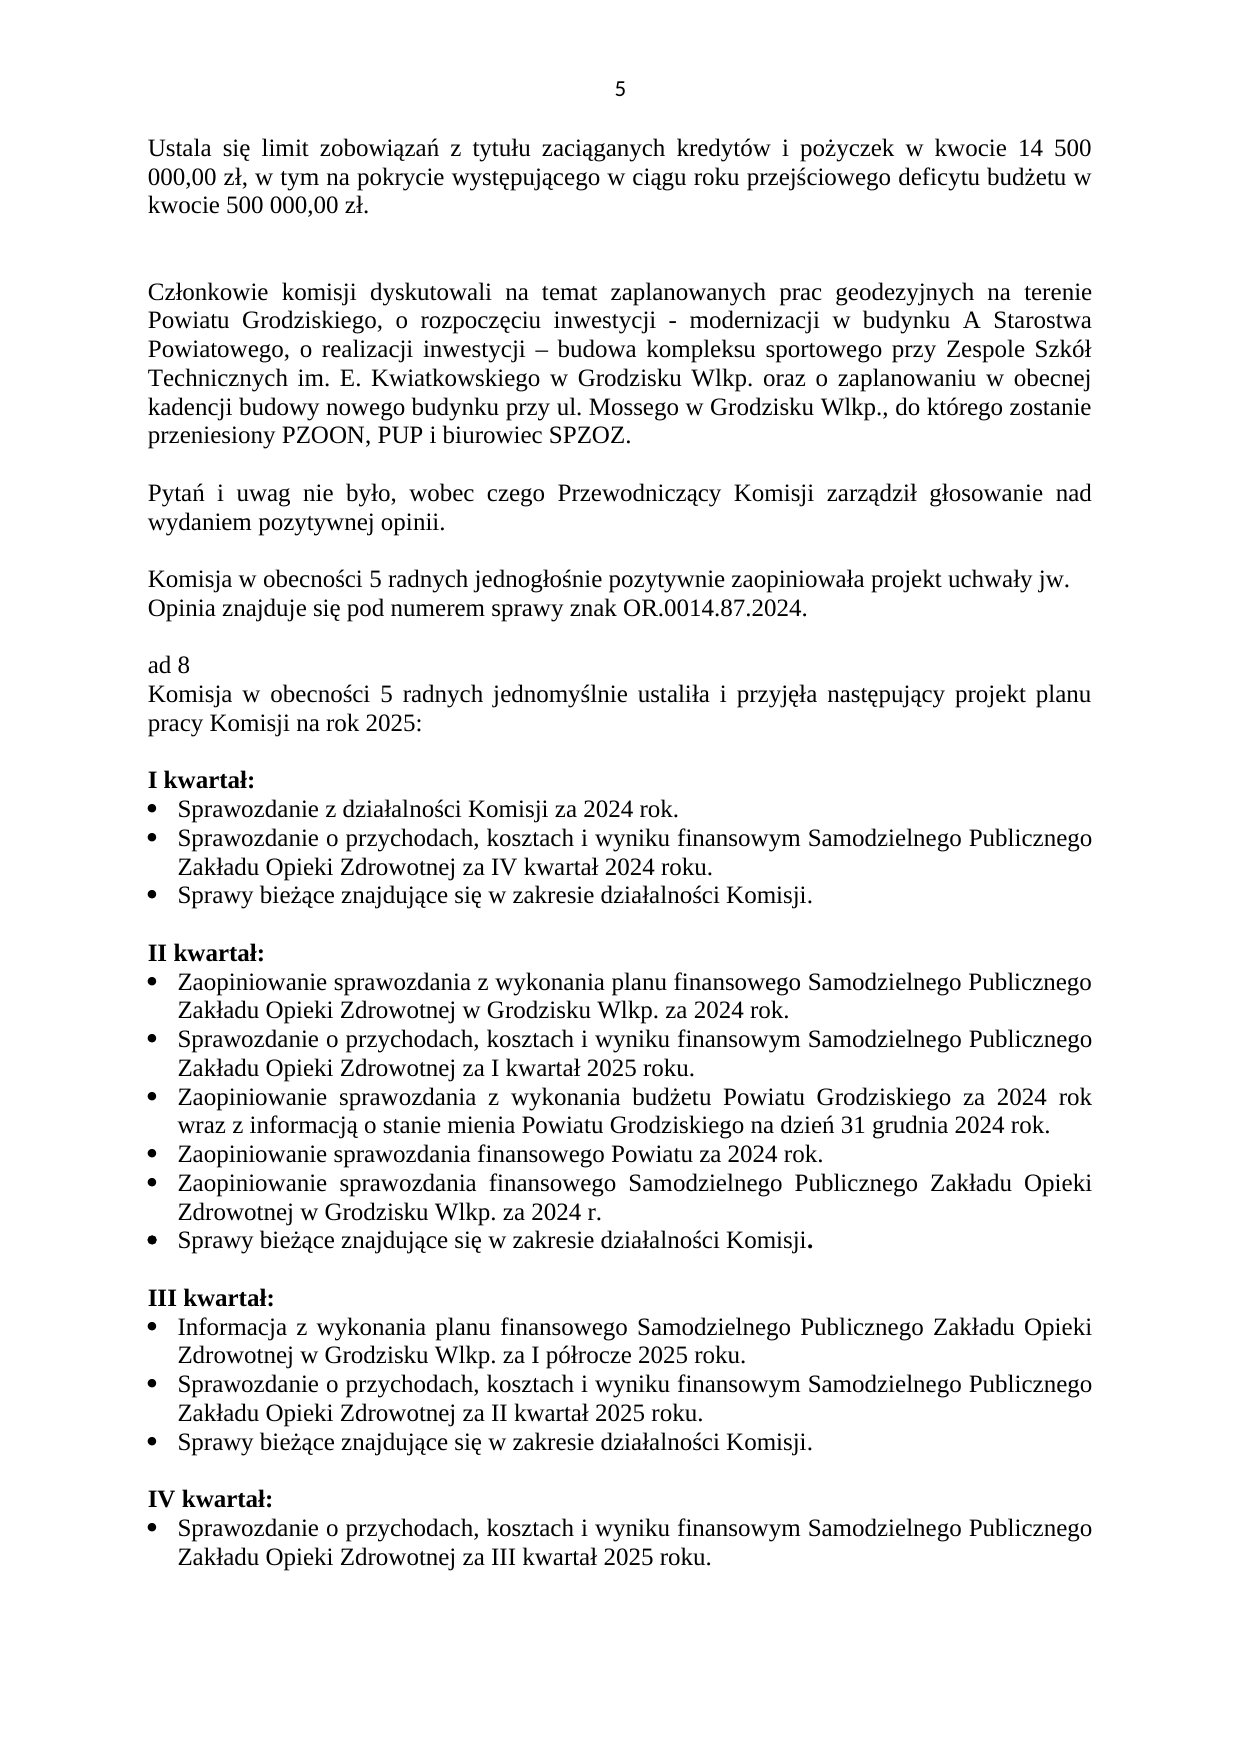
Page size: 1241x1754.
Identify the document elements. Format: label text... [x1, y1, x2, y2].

list Sprawozdanie o przychodach, kosztach i wyniku finansowym Samodzielnego Publicznego Zakładu Opieki Zdrowotnej za IV kwartał 2024 roku. [148, 823, 1093, 880]
text IV kwartał: [148, 1484, 1093, 1513]
list Zaopiniowanie sprawozdania z wykonania budżetu Powiatu Grodziskiego za 2024 rok wraz z informacją o stanie mienia Powiatu Grodziskiego na dzień 31 grudnia 2024 rok. [148, 1082, 1093, 1139]
list Sprawy bieżące znajdujące się w zakresie działalności Komisji. [148, 1427, 1093, 1455]
text Pytań i uwag nie było, wobec czego Przewodniczący Komisji zarządził głosowanie nad wydaniem pozytywnej opinii. [148, 478, 1093, 535]
list Sprawozdanie o przychodach, kosztach i wyniku finansowym Samodzielnego Publicznego Zakładu Opieki Zdrowotnej za I kwartał 2025 roku. [148, 1024, 1093, 1082]
list Zaopiniowanie sprawozdania finansowego Samodzielnego Publicznego Zakładu Opieki Zdrowotnej w Grodzisku Wlkp. za 2024 r. [148, 1168, 1093, 1225]
text I kwartał: [148, 765, 1093, 794]
list Informacja z wykonania planu finansowego Samodzielnego Publicznego Zakładu Opieki Zdrowotnej w Grodzisku Wlkp. za I półrocze 2025 roku. [148, 1312, 1093, 1369]
text Opinia znajduje się pod numerem sprawy znak OR.0014.87.2024. [148, 593, 1093, 622]
list Sprawozdanie z działalności Komisji za 2024 rok. [148, 794, 1093, 823]
text Komisja w obecności 5 radnych jednogłośnie pozytywnie zaopiniowała projekt uchwały jw. [148, 564, 1093, 593]
list Sprawy bieżące znajdujące się w zakresie działalności Komisji. [148, 880, 1093, 909]
text Komisja w obecności 5 radnych jednomyślnie ustaliła i przyjęła następujący projekt planu pracy Komisji na rok 2025: [148, 679, 1093, 737]
text II kwartał: [148, 938, 1093, 967]
text ad 8 [148, 650, 1093, 679]
text Ustala się limit zobowiązań z tytułu zaciąganych kredytów i pożyczek w kwocie 14 500 000,00 zł, w tym na pokrycie występującego w ciągu roku przejściowego deficytu budżetu w kwocie 500 000,00 zł. [148, 133, 1093, 219]
list Sprawy bieżące znajdujące się w zakresie działalności Komisji. [148, 1225, 1093, 1254]
list Zaopiniowanie sprawozdania finansowego Powiatu za 2024 rok. [148, 1139, 1093, 1168]
list Sprawozdanie o przychodach, kosztach i wyniku finansowym Samodzielnego Publicznego Zakładu Opieki Zdrowotnej za II kwartał 2025 roku. [148, 1369, 1093, 1427]
text III kwartał: [148, 1283, 1093, 1312]
list Zaopiniowanie sprawozdania z wykonania planu finansowego Samodzielnego Publicznego Zakładu Opieki Zdrowotnej w Grodzisku Wlkp. za 2024 rok. [148, 967, 1093, 1024]
text Członkowie komisji dyskutowali na temat zaplanowanych prac geodezyjnych na terenie Powiatu Grodziskiego, o rozpoczęciu inwestycji - modernizacji w budynku A Starostwa Powiatowego, o realizacji inwestycji – budowa kompleksu sportowego przy Zespole Szkół Technicznych im. E. Kwiatkowskiego w Grodzisku Wlkp. oraz o zaplanowaniu w obecnej kadencji budowy nowego budynku przy ul. Mossego w Grodzisku Wlkp., do którego zostanie przeniesiony PZOON, PUP i biurowiec SPZOZ. [148, 277, 1093, 449]
list Sprawozdanie o przychodach, kosztach i wyniku finansowym Samodzielnego Publicznego Zakładu Opieki Zdrowotnej za III kwartał 2025 roku. [148, 1513, 1093, 1570]
